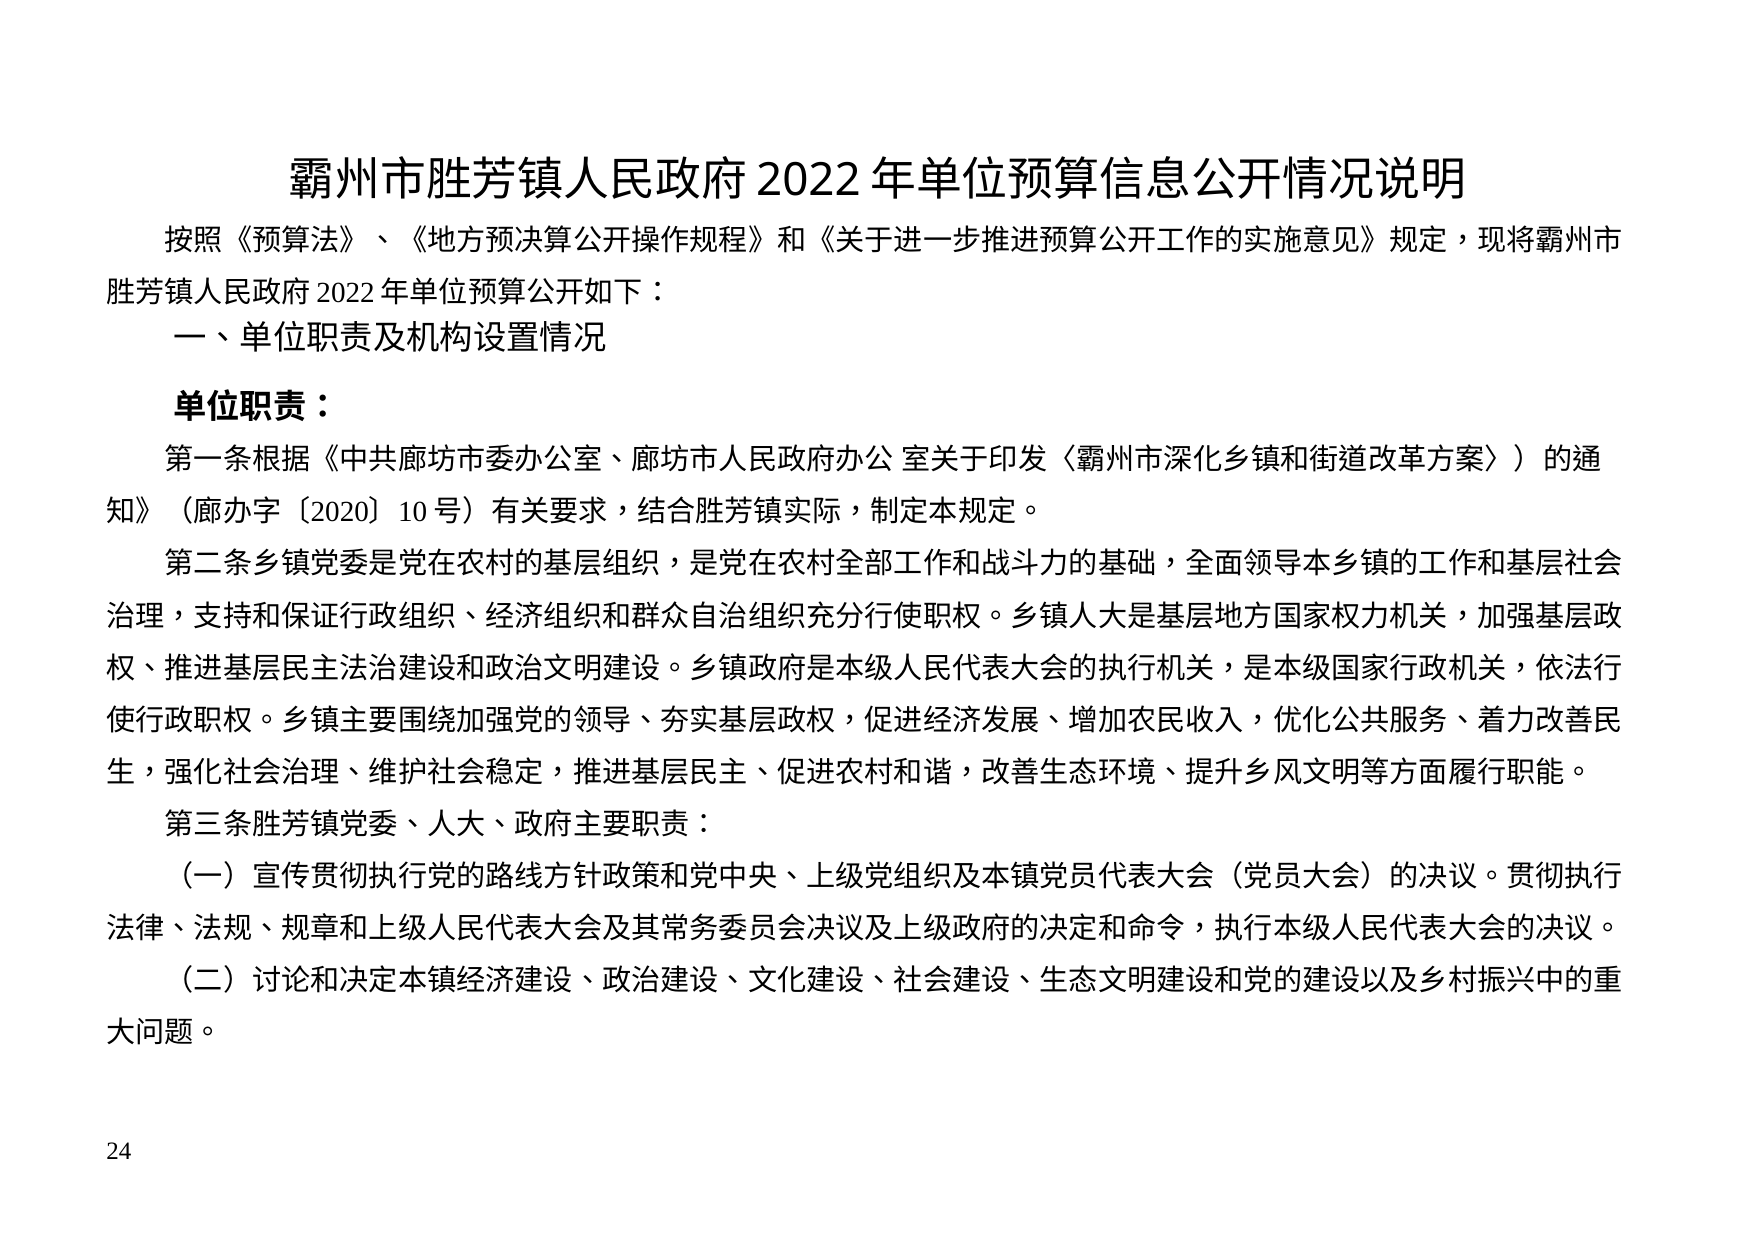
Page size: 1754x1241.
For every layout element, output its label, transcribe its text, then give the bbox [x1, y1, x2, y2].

text 按照《预算法》、《地方预决算公开操作规程》和《关于进一步推进预算公开工作的实施意见》规定，现将霸州市胜芳镇人民政府2022年单位预算公开如下： [106, 208, 1648, 312]
text 一、单位职责及机构设置情况 [106, 313, 1648, 359]
text 第二条乡镇党委是党在农村的基层组织，是党在农村全部工作和战斗力的基础，全面领导本乡镇的工作和基层社会治理，支持和保证行政组织、经济组织和群众自治组织充分行使职权。乡镇人大是基层地方国家权力机关，加强基层政权、推进基层民主法治建设和政治文明建设。乡镇政府是本级人民代表大会的执行机关，是本级国家行政机关，依法行使行政职权。乡镇主要围绕加强党的领导、夯实基层政权，促进经济发展、增加农民收入，优化公共服务、着力改善民生，强化社会治理、维护社会稳定，推进基层民主、促进农村和谐，改善生态环境、提升乡风文明等方面履行职能。 [106, 532, 1648, 793]
text 第一条根据《中共廊坊市委办公室、廊坊市人民政府办公 室关于印发〈霸州市深化乡镇和街道改革方案〉）的通知》（廊办字〔2020〕10号）有关要求，结合胜芳镇实际，制定本规定。 [106, 428, 1648, 532]
text （一）宣传贯彻执行党的路线方针政策和党中央、上级党组织及本镇党员代表大会（党员大会）的决议。贯彻执行法律、法规、规章和上级人民代表大会及其常务委员会决议及上级政府的决定和命令，执行本级人民代表大会的决议。 [106, 845, 1648, 949]
text 第三条胜芳镇党委、人大、政府主要职责∶ [106, 793, 1648, 845]
text 单位职责： [106, 383, 1648, 428]
text 霸州市胜芳镇人民政府2022年单位预算信息公开情况说明 [106, 142, 1648, 208]
text （二）讨论和决定本镇经济建设、政治建设、文化建设、社会建设、生态文明建设和党的建设以及乡村振兴中的重大问题。 [106, 949, 1648, 1053]
